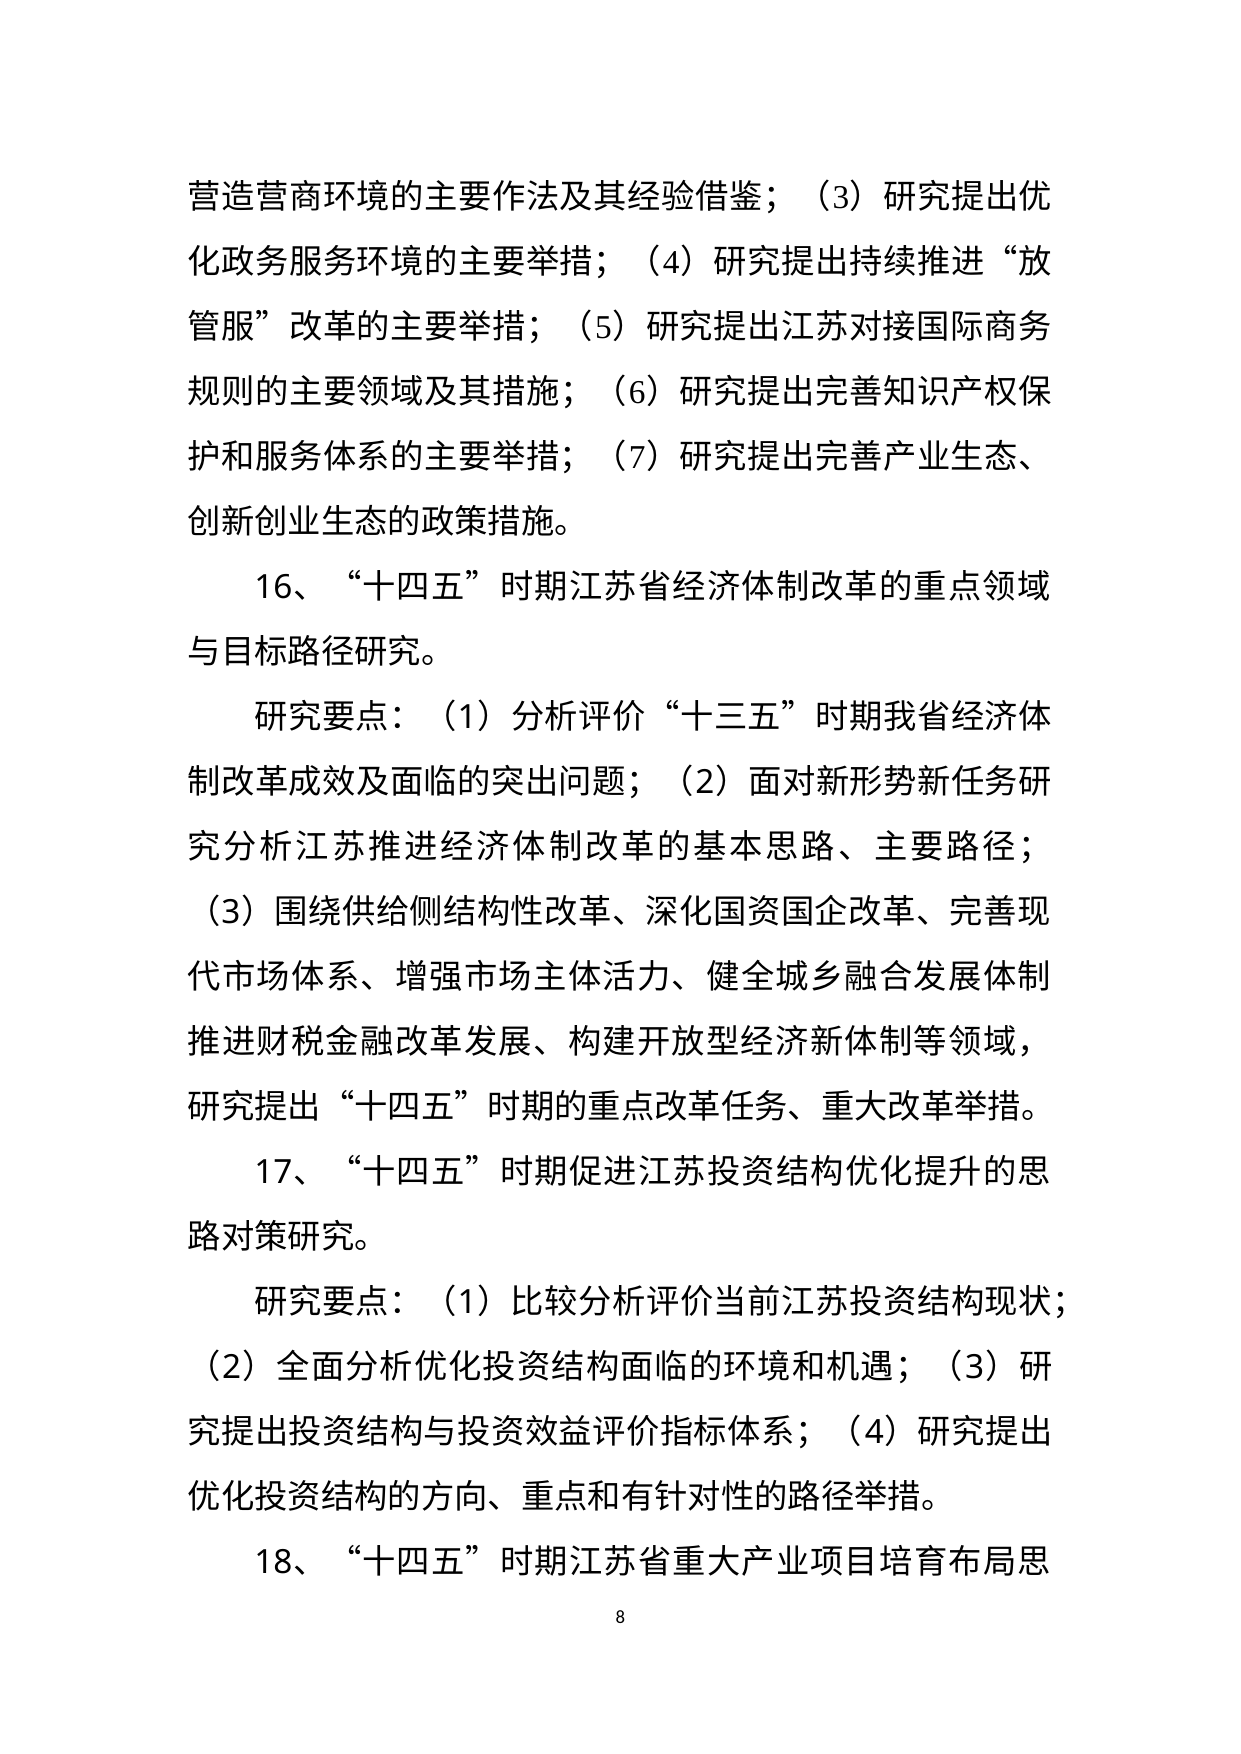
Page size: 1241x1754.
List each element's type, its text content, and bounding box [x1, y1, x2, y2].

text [187, 162, 1053, 552]
text 研究要点：（1）分析评价“十三五”时期我省经济体制改革成效及面临的突出问题；（2）面对新形势新任务研究分析江苏推进经济体制改革的基本思路、主要路径；（3）围绕供给侧结构性改革、深化国资国企改革、完善现代市场体系、增强市场主体活力、健全城乡融合发展体制、推进财税金融改革发展、构建开放型经济新体制等领域，研究提出“十四五”时期的重点改革任务、重大改革举措。 [187, 682, 1053, 1137]
text 17、“十四五”时期促进江苏投资结构优化提升的思路对策研究。 [187, 1137, 1053, 1267]
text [187, 1527, 1053, 1592]
text 研究要点：（1）比较分析评价当前江苏投资结构现状；（2）全面分析优化投资结构面临的环境和机遇；（3）研究提出投资结构与投资效益评价指标体系；（4）研究提出优化投资结构的方向、重点和有针对性的路径举措。 [187, 1267, 1053, 1527]
text 16、“十四五”时期江苏省经济体制改革的重点领域与目标路径研究。 [187, 552, 1053, 682]
